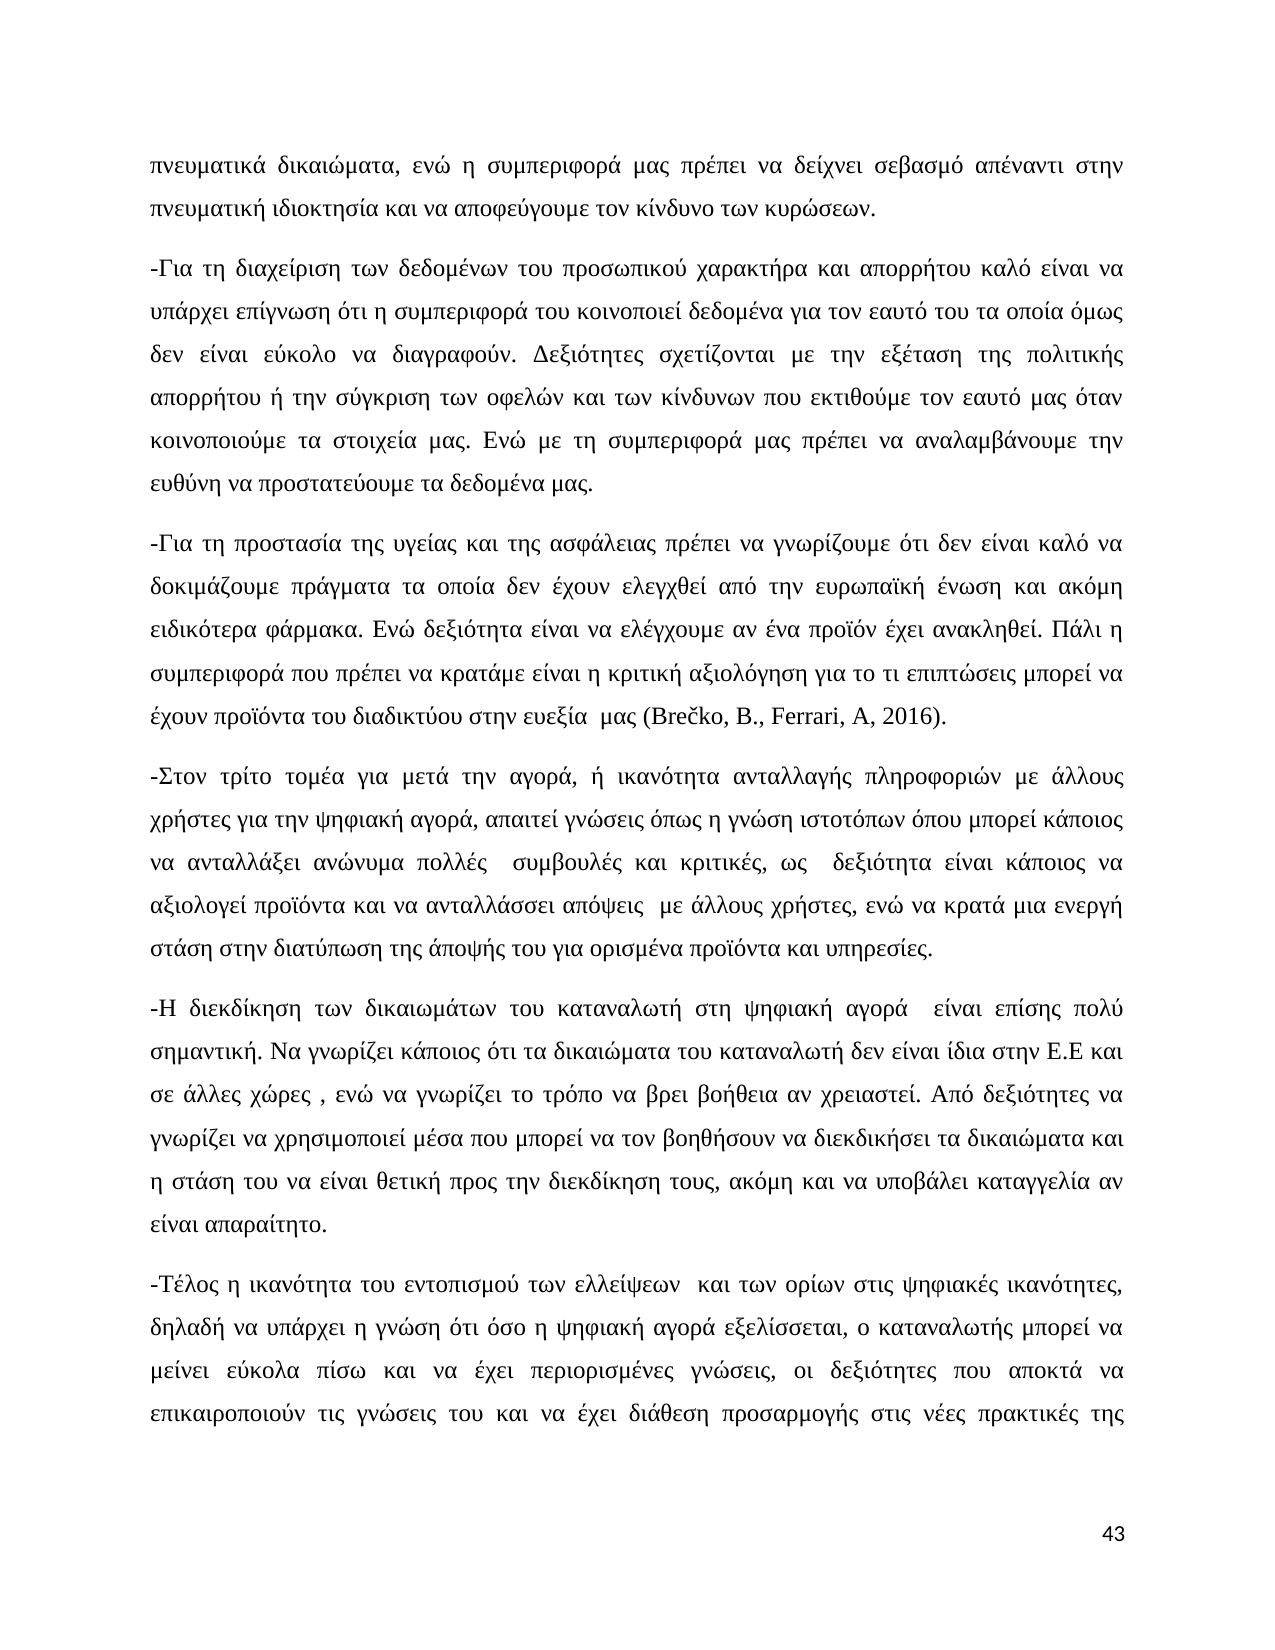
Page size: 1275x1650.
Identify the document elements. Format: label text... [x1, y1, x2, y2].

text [150, 150, 1125, 222]
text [150, 1269, 1125, 1427]
text -Η διεκδίκηση των δικαιωμάτων του καταναλωτή στη ψηφιακή αγορά είναι επίσης πολύ σημαντική. Να γνωρίζει κάποιος ότι τα δικαιώματα του καταναλωτή δεν είναι ίδια στην Ε.Ε και σε άλλες χώρες , ενώ να γνωρίζει το τρόπο να βρει βοήθεια αν χρειαστεί. Από δεξιότητες να γνωρίζει να χρησιμοποιεί μέσα που μπορεί να τον βοηθήσουν να διεκδικήσει τα δικαιώματα και η στάση του να είναι θετική προς την διεκδίκηση τους, ακόμη και να υποβάλει καταγγελία αν είναι απαραίτητο. [150, 993, 1125, 1238]
text -Στον τρίτο τομέα για μετά την αγορά, ή ικανότητα ανταλλαγής πληροφοριών με άλλους χρήστες για την ψηφιακή αγορά, απαιτεί γνώσεις όπως η γνώση ιστοτόπων όπου μπορεί κάποιος να ανταλλάξει ανώνυμα πολλές συμβουλές και κριτικές, ως δεξιότητα είναι κάποιος να αξιολογεί προϊόντα και να ανταλλάσσει απόψεις με άλλους χρήστες, ενώ να κρατά μια ενεργή στάση στην διατύπωση της άποψής του για ορισμένα προϊόντα και υπηρεσίες. [150, 761, 1125, 962]
text -Για τη προστασία της υγείας και της ασφάλειας πρέπει να γνωρίζουμε ότι δεν είναι καλό να δοκιμάζουμε πράγματα τα οποία δεν έχουν ελεγχθεί από την ευρωπαϊκή ένωση και ακόμη ειδικότερα φάρμακα. Ενώ δεξιότητα είναι να ελέγχουμε αν ένα προϊόν έχει ανακληθεί. Πάλι η συμπεριφορά που πρέπει να κρατάμε είναι η κριτική αξιολόγηση για το τι επιπτώσεις μπορεί να έχουν προϊόντα του διαδικτύου στην ευεξία μας. [150, 528, 1125, 730]
text -Για τη διαχείριση των δεδομένων του προσωπικού χαρακτήρα και απορρήτου καλό είναι να υπάρχει επίγνωση ότι η συμπεριφορά του κοινοποιεί δεδομένα για τον εαυτό του τα οποία όμως δεν είναι εύκολο να διαγραφούν. Δεξιότητες σχετίζονται με την εξέταση της πολιτικής απορρήτου ή την σύγκριση των οφελών και των κίνδυνων που εκτιθούμε τον εαυτό μας όταν κοινοποιούμε τα στοιχεία μας. Ενώ με τη συμπεριφορά μας πρέπει να αναλαμβάνουμε την ευθύνη να προστατεύουμε τα δεδομένα μας. [150, 253, 1125, 497]
